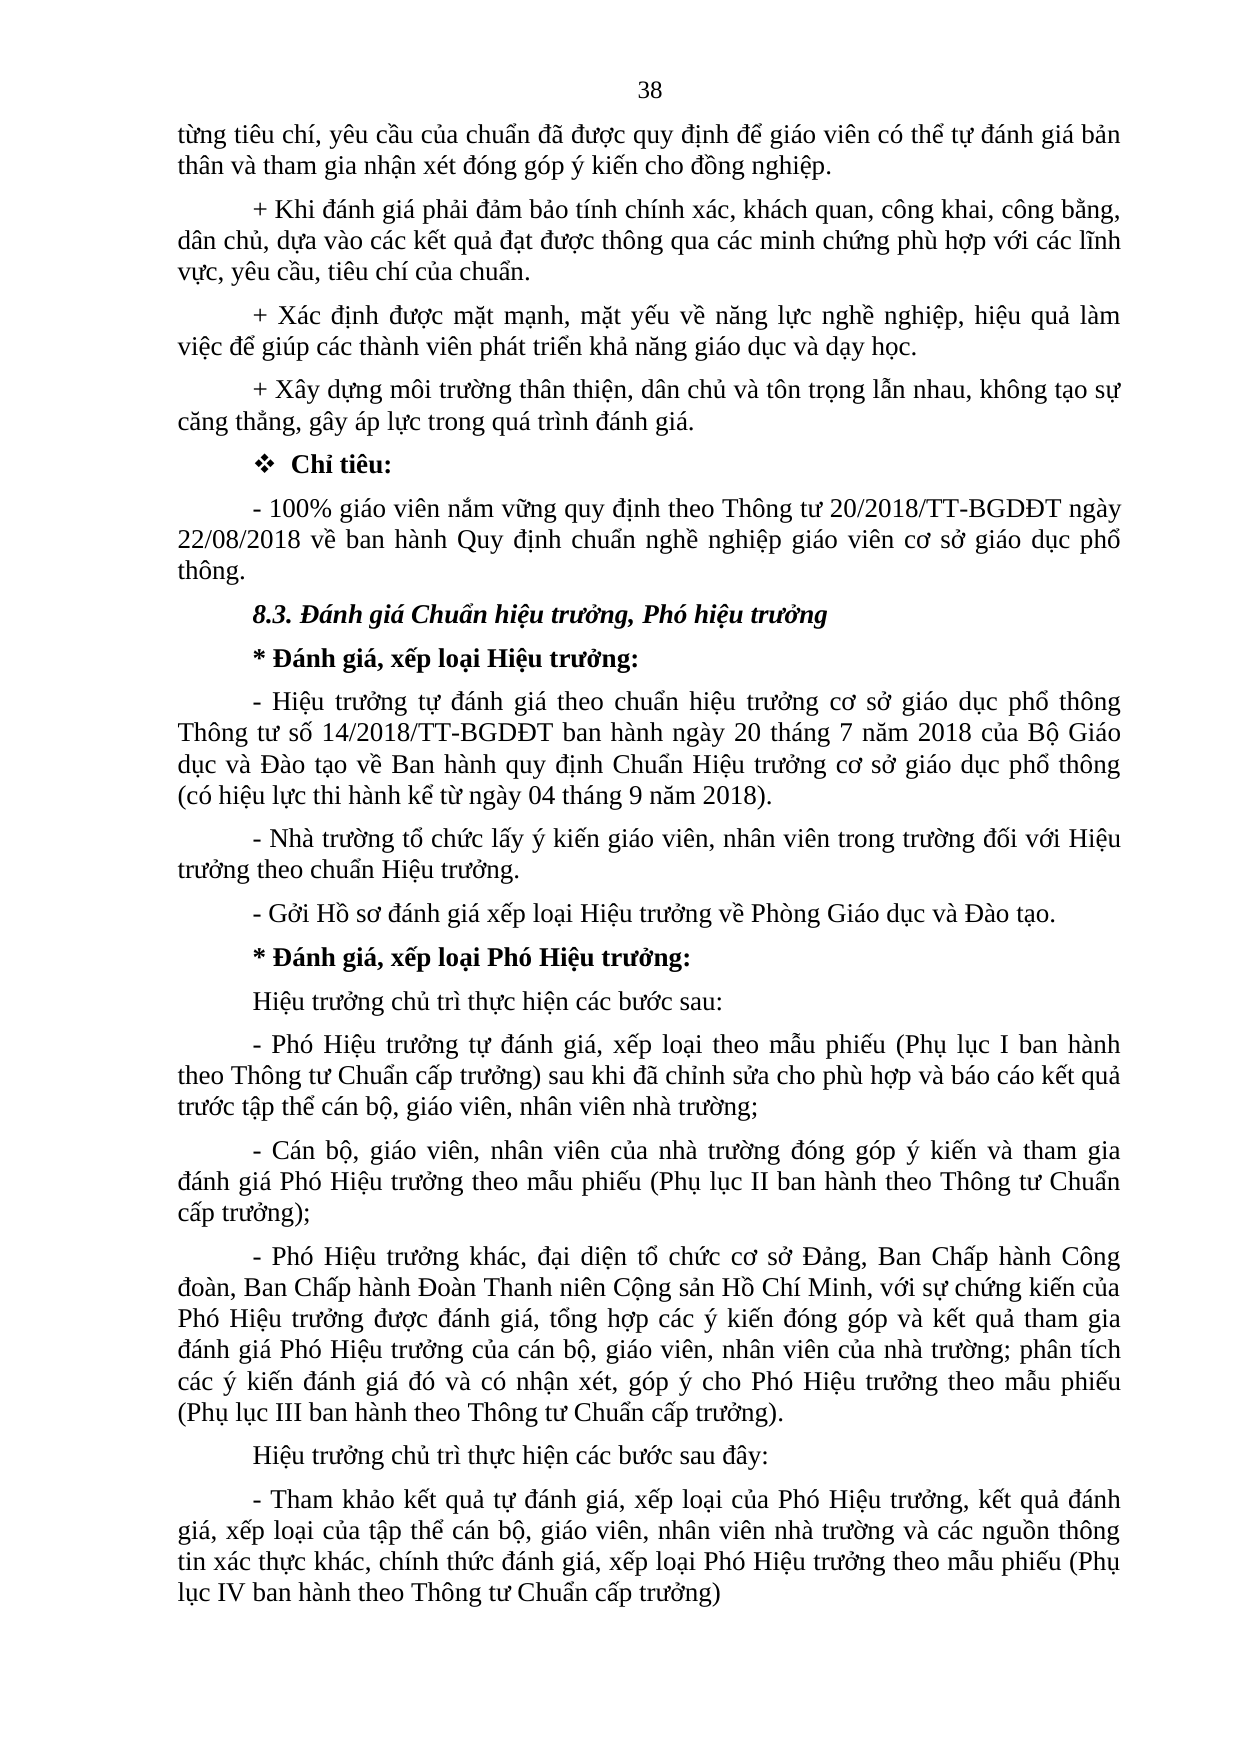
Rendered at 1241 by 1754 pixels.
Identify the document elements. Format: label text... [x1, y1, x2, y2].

text - Hiệu trưởng tự đánh giá theo chuẩn hiệu trưởng cơ sở giáo dục phổ thông Thông tư số 14/2018/TT-BGDĐT ban hành ngày 20 tháng 7 năm 2018 của Bộ Giáo dục và Đào tạo về Ban hành quy định Chuẩn Hiệu trưởng cơ sở giáo dục phổ thông (có hiệu lực thi hành kể từ ngày 04 tháng 9 năm 2018). [177, 685, 1122, 810]
list Chỉ tiêu: [177, 448, 1122, 480]
text * Đánh giá, xếp loại Phó Hiệu trưởng: [177, 941, 1122, 972]
text - Tham khảo kết quả tự đánh giá, xếp loại của Phó Hiệu trưởng, kết quả đánh giá, xếp loại của tập thể cán bộ, giáo viên, nhân viên nhà trường và các nguồn thông tin xác thực khác, chính thức đánh giá, xếp loại Phó Hiệu trưởng theo mẫu phiếu (Phụ lục IV ban hành theo Thông tư Chuẩn cấp trưởng) [177, 1483, 1122, 1608]
text + Xác định được mặt mạnh, mặt yếu về năng lực nghề nghiệp, hiệu quả làm việc để giúp các thành viên phát triển khả năng giáo dục và dạy học. [177, 299, 1122, 361]
text - Phó Hiệu trưởng tự đánh giá, xếp loại theo mẫu phiếu (Phụ lục I ban hành theo Thông tư Chuẩn cấp trưởng) sau khi đã chỉnh sửa cho phù hợp và báo cáo kết quả trước tập thể cán bộ, giáo viên, nhân viên nhà trường; [177, 1028, 1122, 1122]
text - Gởi Hồ sơ đánh giá xếp loại Hiệu trưởng về Phòng Giáo dục và Đào tạo. [177, 897, 1122, 928]
text 8.3. Đánh giá Chuẩn hiệu trưởng, Phó hiệu trưởng [177, 598, 1122, 629]
text Hiệu trưởng chủ trì thực hiện các bước sau: [177, 984, 1122, 1016]
text - Cán bộ, giáo viên, nhân viên của nhà trường đóng góp ý kiến và tham gia đánh giá Phó Hiệu trưởng theo mẫu phiếu (Phụ lục II ban hành theo Thông tư Chuẩn cấp trưởng); [177, 1134, 1122, 1228]
text - Phó Hiệu trưởng khác, đại diện tổ chức cơ sở Đảng, Ban Chấp hành Công đoàn, Ban Chấp hành Đoàn Thanh niên Cộng sản Hồ Chí Minh, với sự chứng kiến của Phó Hiệu trưởng được đánh giá, tổng hợp các ý kiến đóng góp và kết quả tham gia đánh giá Phó Hiệu trưởng của cán bộ, giáo viên, nhân viên của nhà trường; phân tích các ý kiến đánh giá đó và có nhận xét, góp ý cho Phó Hiệu trưởng theo mẫu phiếu (Phụ lục III ban hành theo Thông tư Chuẩn cấp trưởng). [177, 1240, 1122, 1427]
text + Khi đánh giá phải đảm bảo tính chính xác, khách quan, công khai, công bằng, dân chủ, dựa vào các kết quả đạt được thông qua các minh chứng phù hợp với các lĩnh vực, yêu cầu, tiêu chí của chuẩn. [177, 193, 1122, 286]
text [177, 118, 1122, 180]
text + Xây dựng môi trường thân thiện, dân chủ và tôn trọng lẫn nhau, không tạo sự căng thẳng, gây áp lực trong quá trình đánh giá. [177, 374, 1122, 436]
text * Đánh giá, xếp loại Hiệu trưởng: [177, 642, 1122, 673]
text - Nhà trường tổ chức lấy ý kiến giáo viên, nhân viên trong trường đối với Hiệu trưởng theo chuẩn Hiệu trưởng. [177, 822, 1122, 885]
text Hiệu trưởng chủ trì thực hiện các bước sau đây: [177, 1439, 1122, 1471]
text - 100% giáo viên nắm vững quy định theo Thông tư 20/2018/TT-BGDĐT ngày 22/08/2018 về ban hành Quy định chuẩn nghề nghiệp giáo viên cơ sở giáo dục phổ thông. [177, 492, 1122, 586]
